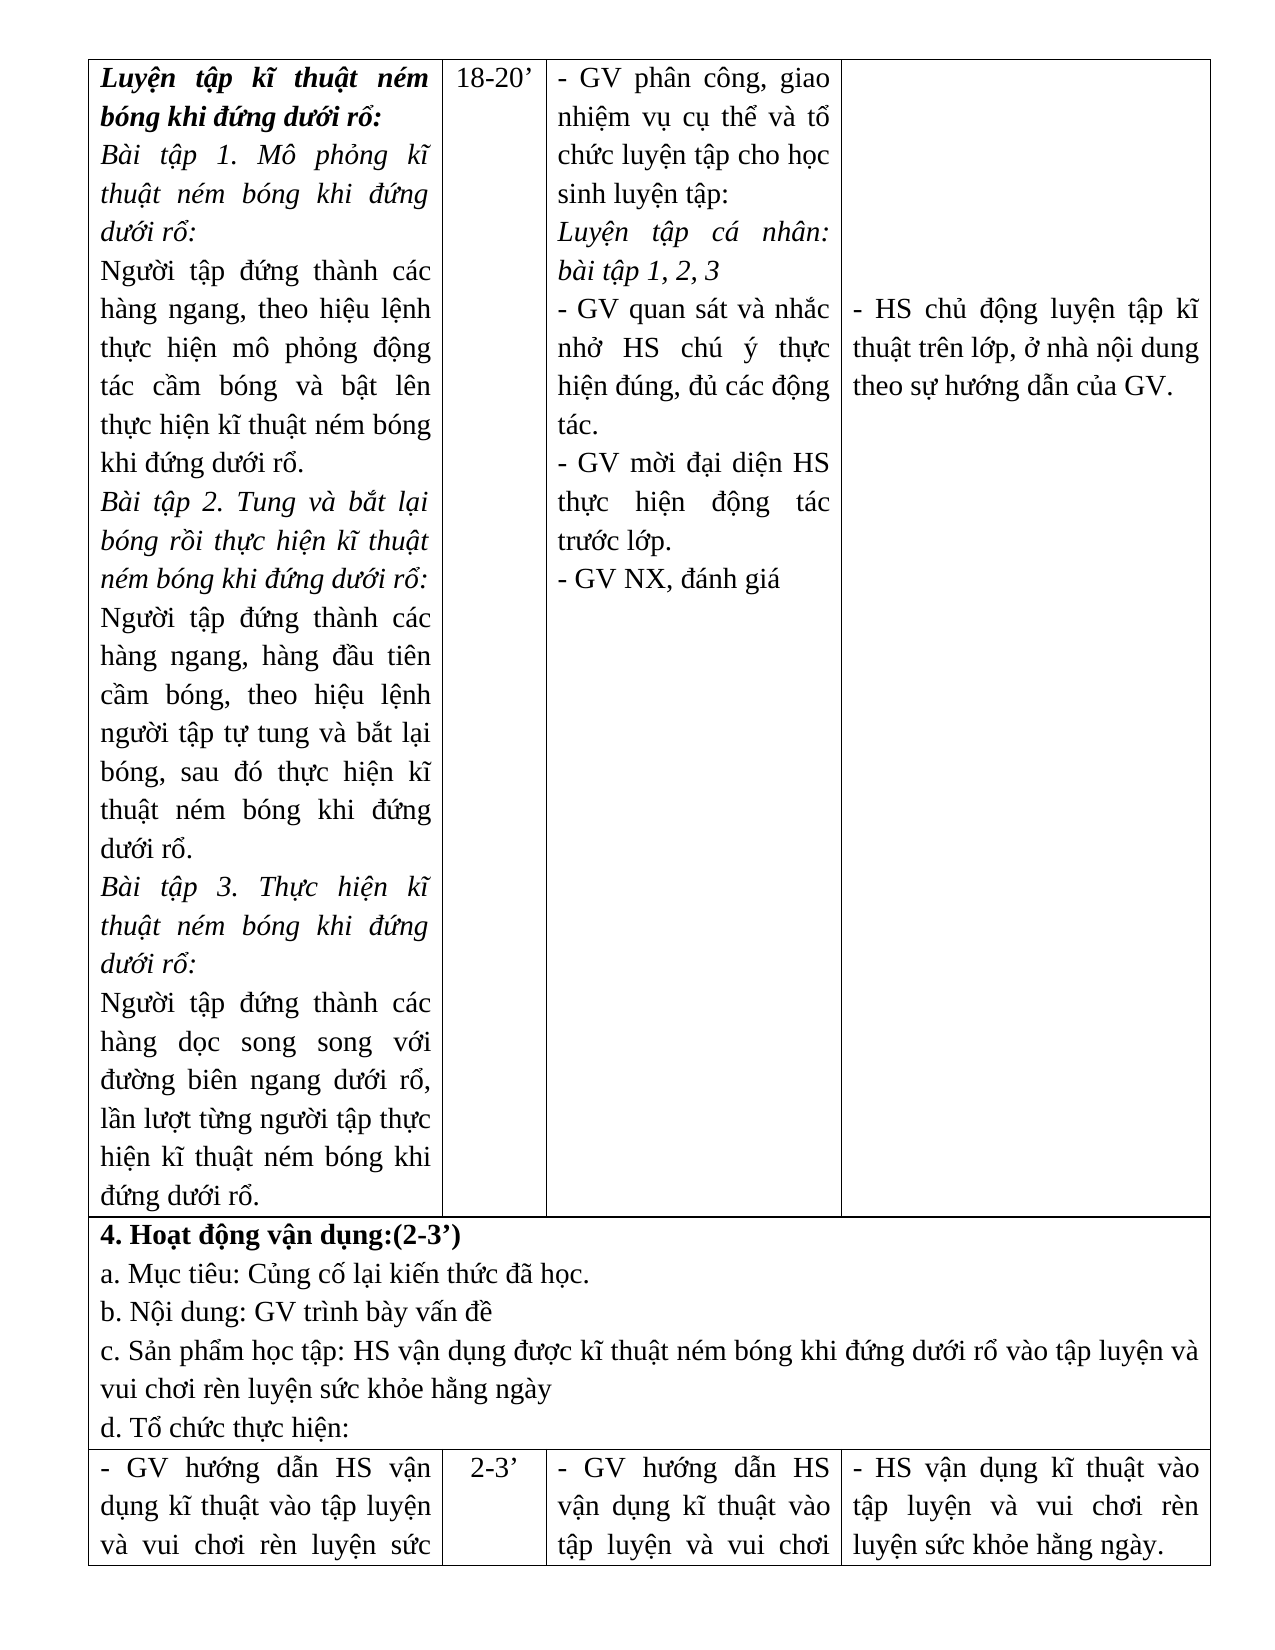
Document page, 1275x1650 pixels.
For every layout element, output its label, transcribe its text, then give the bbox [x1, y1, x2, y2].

table_cell 2-3’ [443, 1450, 546, 1565]
table_cell Luyện tập kĩ thuật ném bóng khi đứng dưới rổ: Bài tập 1. Mô phỏng kĩ thuật ném bóng khi đứng dưới rổ: Người tập đứng thành các hàng ngang, theo hiệu lệnh thực hiện mô phỏng động tác cầm bóng và bật lên thực hiện kĩ thuật ném bóng khi đứng dưới rổ. Bài tập 2. Tung và bắt lại bóng rồi thực hiện kĩ thuật ném bóng khi đứng dưới rổ: Người tập đứng thành các hàng ngang, hàng đầu tiên cầm bóng, theo hiệu lệnh người tập tự tung và bắt lại bóng, sau đó thực hiện kĩ thuật ném bóng khi đứng dưới rổ. Bài tập 3. Thực hiện kĩ thuật ném bóng khi đứng dưới rổ: Người tập đứng thành các hàng dọc song song với đường biên ngang dưới rổ, lần lượt từng người tập thực hiện kĩ thuật ném bóng khi đứng dưới rổ. [89, 60, 442, 1216]
table_cell 18-20’ [443, 60, 546, 1216]
table_cell 4. Hoạt động vận dụng:(2-3’) a. Mục tiêu: Củng cố lại kiến thức đã học. b. Nội dung: GV trình bày vấn đề c. Sản phẩm học tập: HS vận dụng được kĩ thuật ném bóng khi đứng dưới rổ vào tập luyện và vui chơi rèn luyện sức khỏe hằng ngày d. Tổ chức thực hiện: [89, 1218, 1210, 1449]
table_cell - HS chủ động luyện tập kĩ thuật trên lớp, ở nhà nội dung theo sự hướng dẫn của GV. [842, 60, 1210, 1216]
table_cell - GV phân công, giao nhiệm vụ cụ thể và tổ chức luyện tập cho học sinh luyện tập: Luyện tập cá nhân: bài tập 1, 2, 3 - GV quan sát và nhắc nhở HS chú ý thực hiện đúng, đủ các động tác. - GV mời đại diện HS thực hiện động tác trước lớp. - GV NX, đánh giá [547, 60, 841, 1216]
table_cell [89, 1450, 442, 1565]
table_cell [842, 1450, 1210, 1565]
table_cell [547, 1450, 841, 1565]
